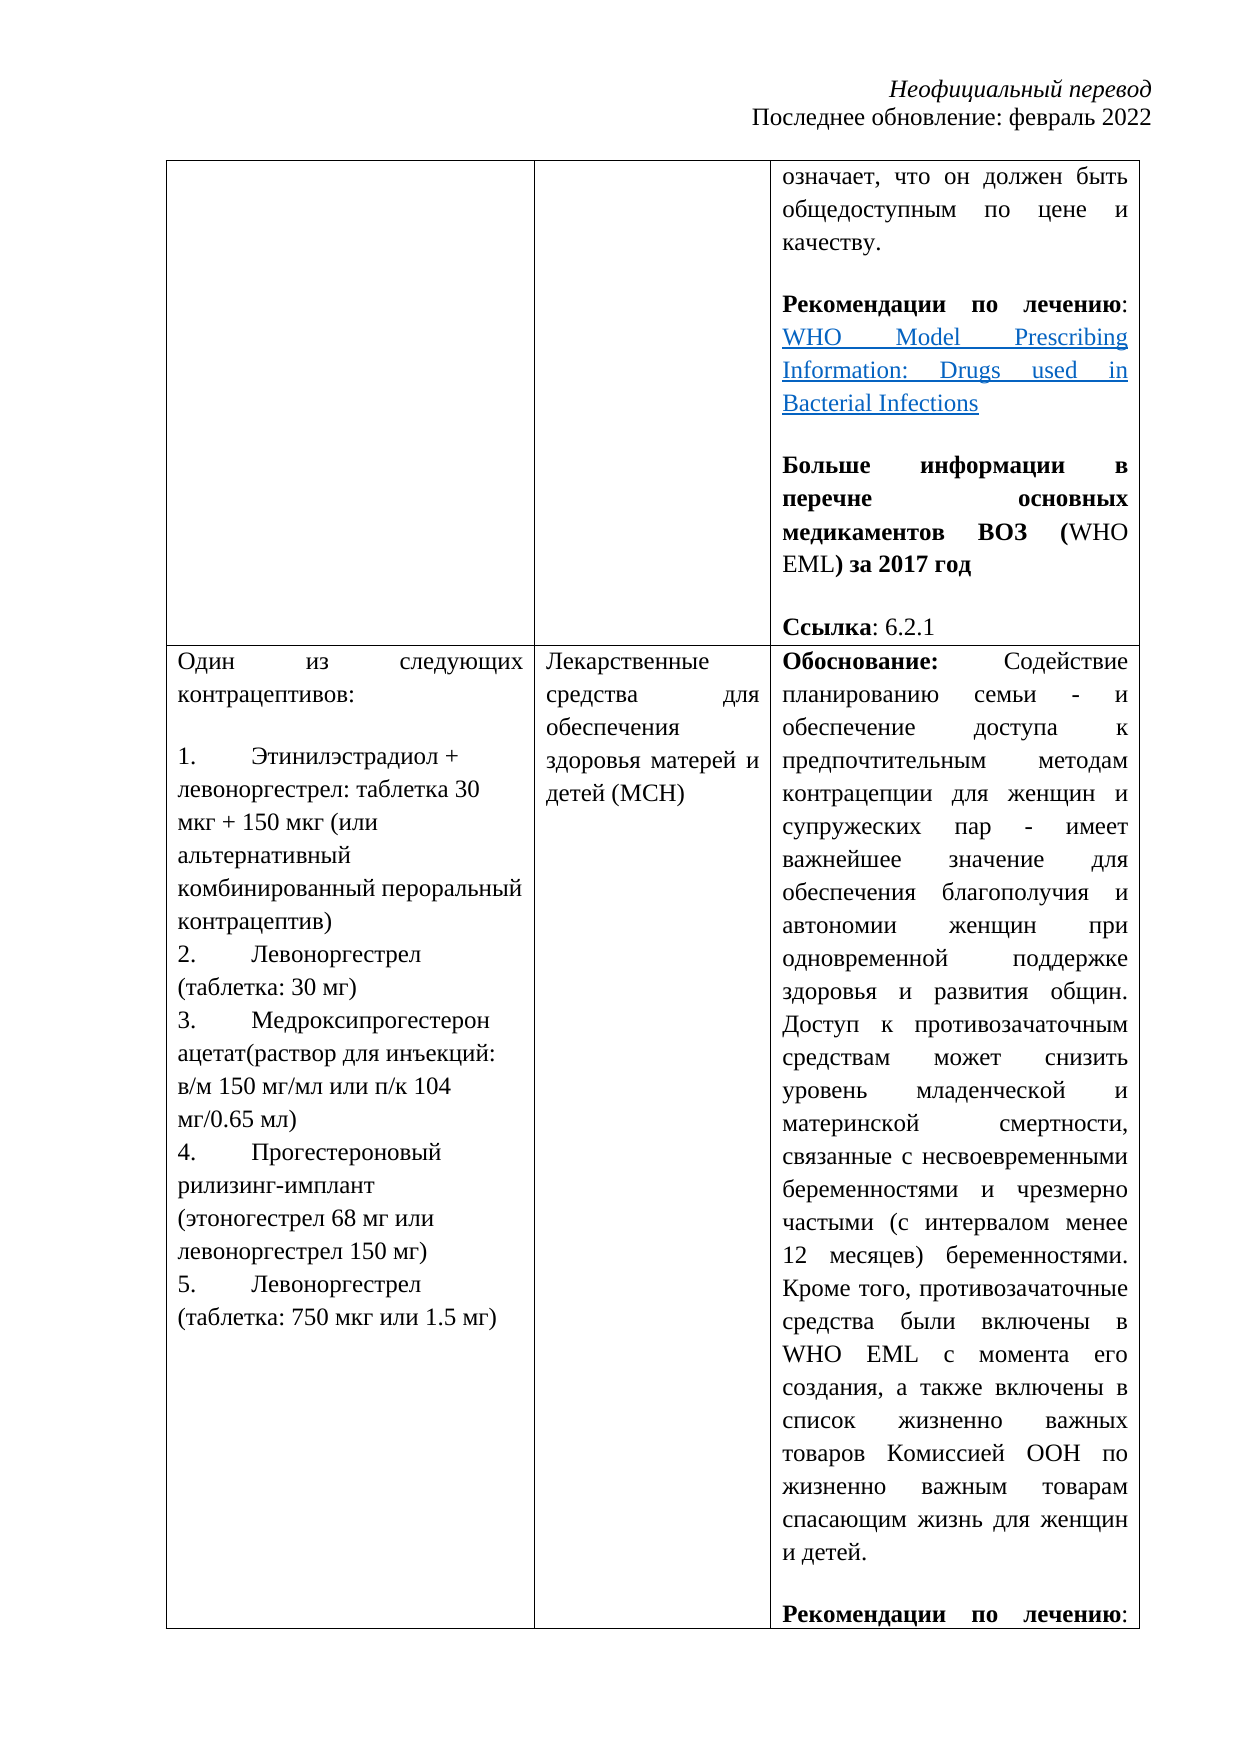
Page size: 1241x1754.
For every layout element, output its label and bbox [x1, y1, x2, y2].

table_cell [771, 646, 1139, 1628]
table_cell [167, 161, 534, 645]
table_cell [771, 161, 1139, 645]
table_cell [535, 161, 770, 645]
table_cell [535, 646, 770, 1628]
table_cell [167, 646, 534, 1628]
